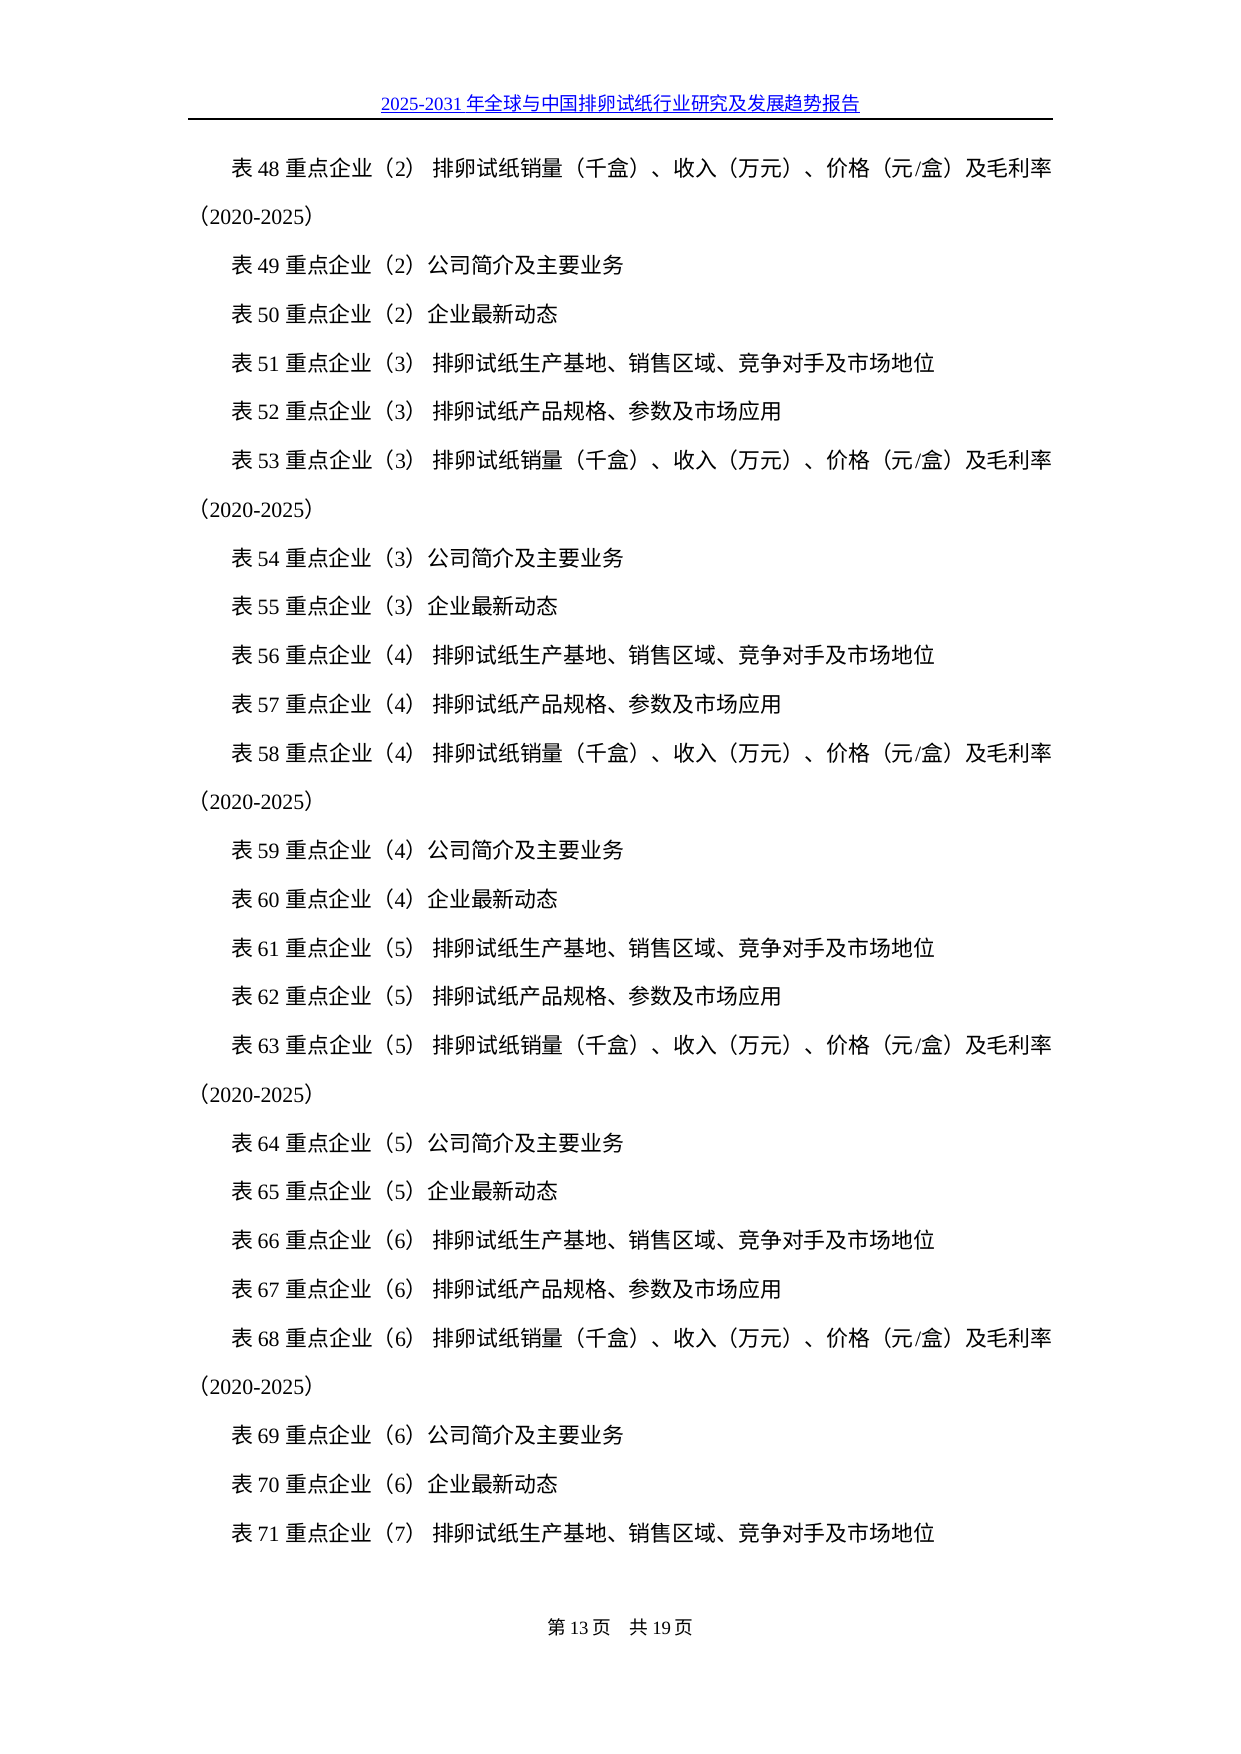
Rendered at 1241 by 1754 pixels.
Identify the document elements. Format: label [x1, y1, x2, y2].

text [187, 150, 1053, 1548]
